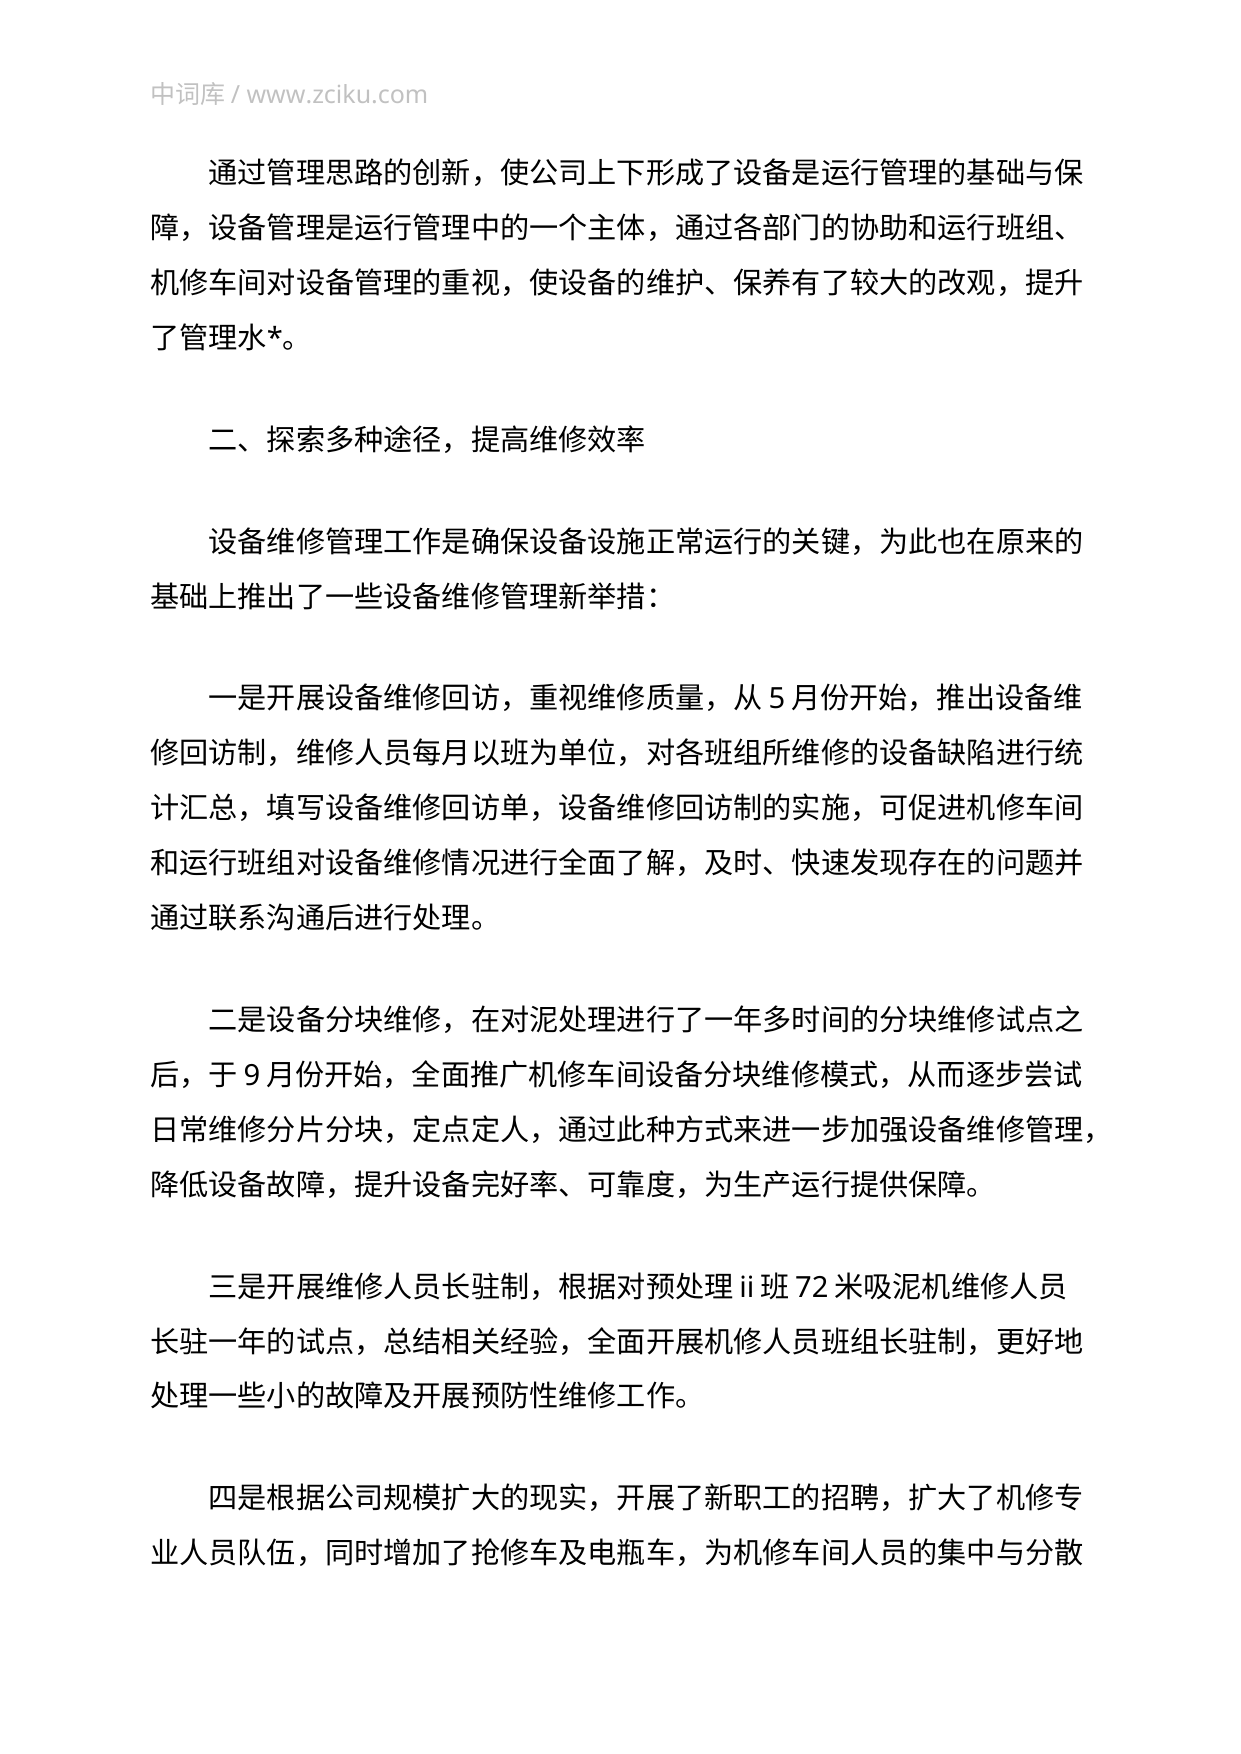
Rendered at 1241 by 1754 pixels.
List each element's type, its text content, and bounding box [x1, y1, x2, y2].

text 二是设备分块维修，在对泥处理进行了一年多时间的分块维修试点之后，于9月份开始，全面推广机修车间设备分块维修模式，从而逐步尝试日常维修分片分块，定点定人，通过此种方式来进一步加强设备维修管理，降低设备故障，提升设备完好率、可靠度，为生产运行提供保障。 [150, 997, 1090, 1204]
text 通过管理思路的创新，使公司上下形成了设备是运行管理的基础与保障，设备管理是运行管理中的一个主体，通过各部门的协助和运行班组、机修车间对设备管理的重视，使设备的维护、保养有了较大的改观，提升了管理水*。 [150, 150, 1090, 357]
text 一是开展设备维修回访，重视维修质量，从5月份开始，推出设备维修回访制，维修人员每月以班为单位，对各班组所维修的设备缺陷进行统计汇总，填写设备维修回访单，设备维修回访制的实施，可促进机修车间和运行班组对设备维修情况进行全面了解，及时、快速发现存在的问题并通过联系沟通后进行处理。 [150, 675, 1090, 937]
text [150, 1475, 1090, 1572]
text 二、探索多种途径，提高维修效率 [150, 417, 1090, 459]
text 设备维修管理工作是确保设备设施正常运行的关键，为此也在原来的基础上推出了一些设备维修管理新举措： [150, 518, 1090, 616]
text 三是开展维修人员长驻制，根据对预处理ii班72米吸泥机维修人员长驻一年的试点，总结相关经验，全面开展机修人员班组长驻制，更好地处理一些小的故障及开展预防性维修工作。 [150, 1263, 1090, 1415]
